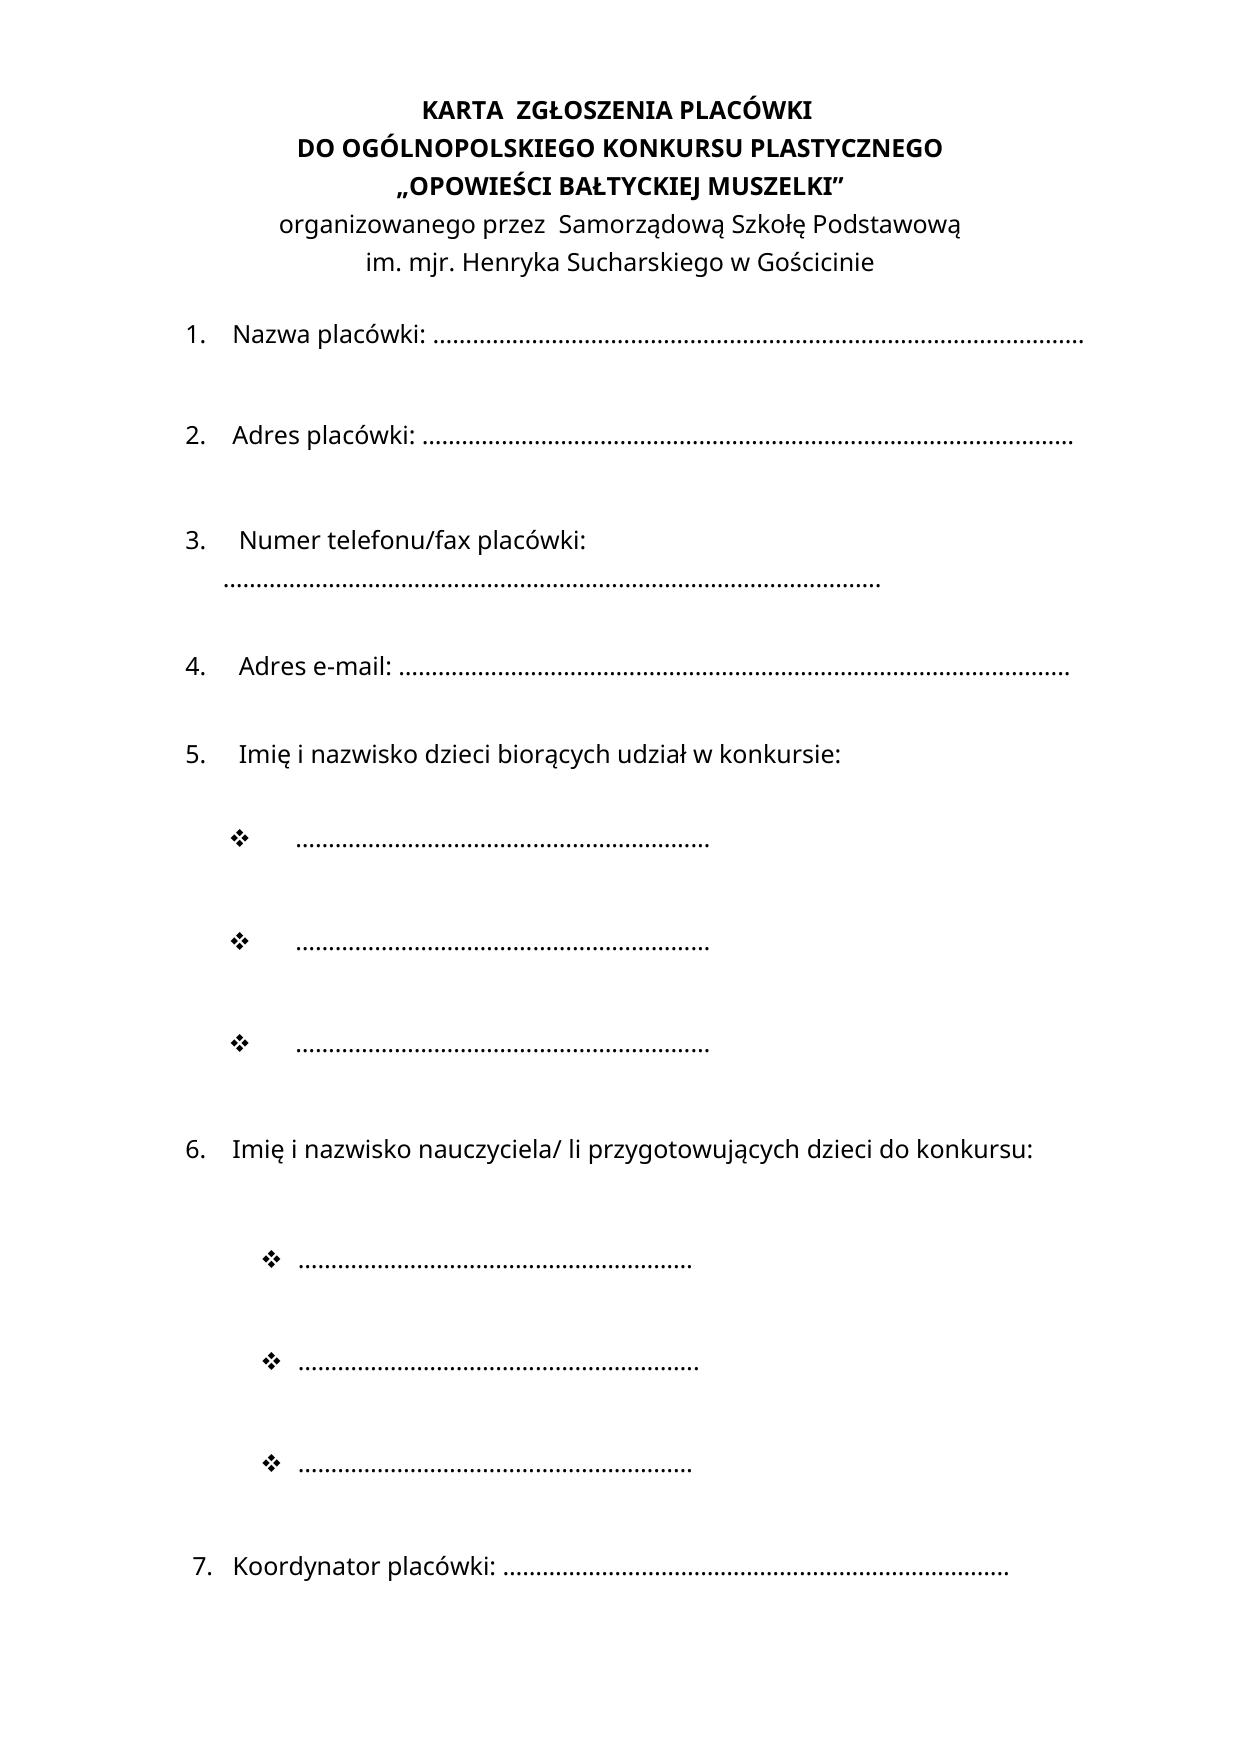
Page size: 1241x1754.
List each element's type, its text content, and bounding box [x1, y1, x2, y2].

list ……………………………………………………… [223, 923, 1093, 957]
list …………………………………………………… [260, 1242, 1093, 1276]
list …………………………………………………… [260, 1446, 1093, 1480]
text KARTA ZGŁOSZENIA PLACÓWKI DO OGÓLNOPOLSKIEGO KONKURSU PLASTYCZNEGO [148, 89, 1093, 165]
text „OPOWIEŚCI BAŁTYCKIEJ MUSZELKI” [148, 165, 1093, 203]
list ……………………………………………………. [260, 1344, 1093, 1378]
text im. mjr. Henryka Sucharskiego w Gościcinie [148, 241, 1093, 279]
text 3. Numer telefonu/fax placówki: ………………………………………………………………………………………. [185, 519, 1093, 595]
text 2. Adres placówki: ……………………………………………………………………………………… [185, 418, 1093, 452]
text 6. Imię i nazwisko nauczyciela/ li przygotowujących dzieci do konkursu: [185, 1127, 1093, 1166]
text 1. Nazwa placówki: ……………………………………………………………………………………… [185, 317, 1093, 351]
list 7. Koordynator placówki: ………………………………………………………………….. [192, 1548, 1093, 1582]
list ……………………………………………………… [223, 1025, 1093, 1059]
text organizowanego przez Samorządową Szkołę Podstawową [148, 203, 1093, 241]
text 5. Imię i nazwisko dzieci biorących udział w konkursie: [185, 733, 1093, 771]
list ……………………………………………………… [223, 821, 1093, 855]
text 4. Adres e-mail: ………………………………………………………………………………………... [185, 645, 1093, 683]
